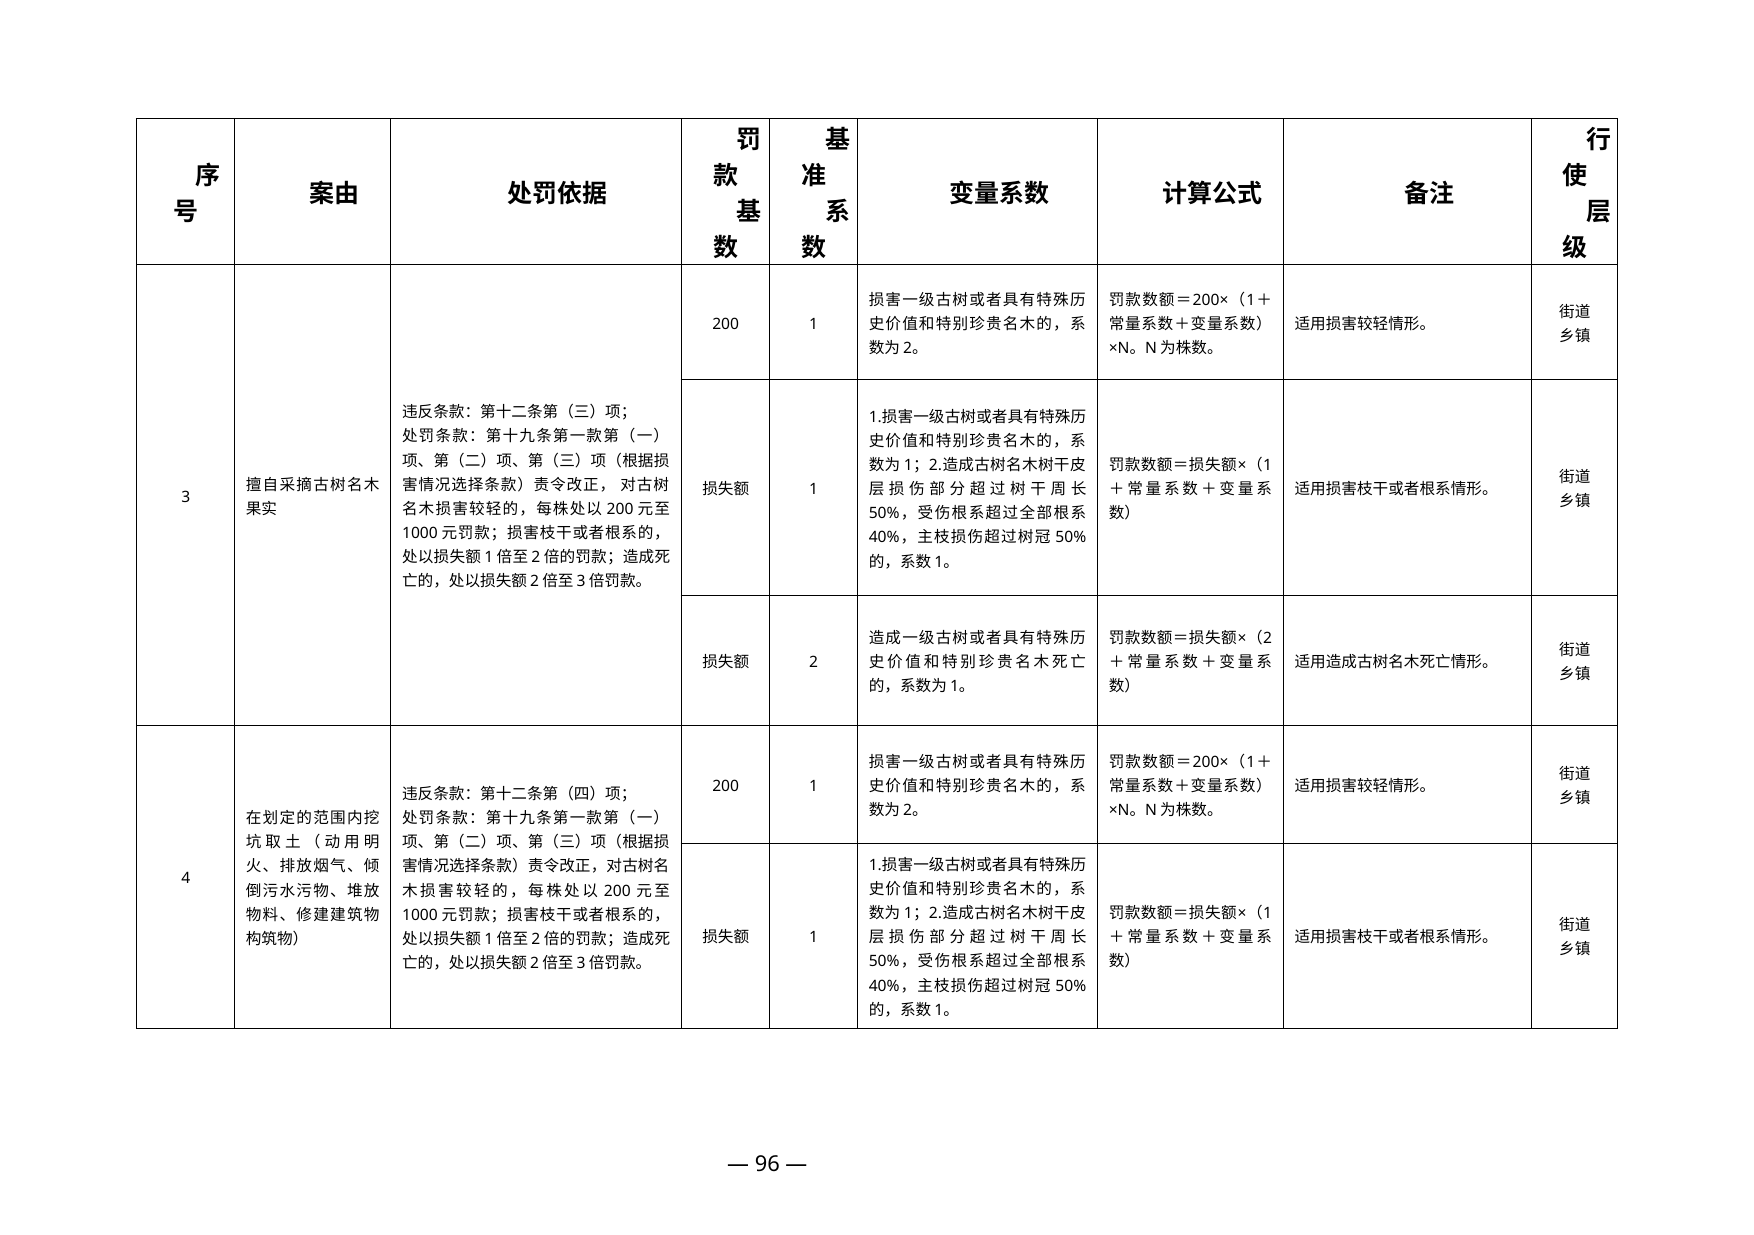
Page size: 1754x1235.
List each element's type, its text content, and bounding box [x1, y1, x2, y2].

table_header 处罚依据 [391, 119, 681, 264]
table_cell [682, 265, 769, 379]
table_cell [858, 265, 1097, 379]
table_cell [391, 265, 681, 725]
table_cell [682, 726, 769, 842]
table_header 基准 系数 [770, 119, 857, 264]
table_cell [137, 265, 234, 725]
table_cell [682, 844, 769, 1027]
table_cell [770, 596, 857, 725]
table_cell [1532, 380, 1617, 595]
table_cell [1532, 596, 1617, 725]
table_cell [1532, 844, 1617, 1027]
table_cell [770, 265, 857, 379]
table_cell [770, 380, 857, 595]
table_header 行使 层级 [1532, 119, 1617, 264]
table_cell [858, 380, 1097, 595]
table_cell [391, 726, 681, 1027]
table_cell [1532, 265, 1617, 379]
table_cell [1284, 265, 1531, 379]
table_header 序号 [137, 119, 234, 264]
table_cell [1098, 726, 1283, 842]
table_header 案由 [235, 119, 390, 264]
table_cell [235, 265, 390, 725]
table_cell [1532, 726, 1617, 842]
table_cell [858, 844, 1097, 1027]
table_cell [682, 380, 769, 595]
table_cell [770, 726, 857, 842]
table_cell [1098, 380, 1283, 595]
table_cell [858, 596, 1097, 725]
table_header 罚款 基数 [682, 119, 769, 264]
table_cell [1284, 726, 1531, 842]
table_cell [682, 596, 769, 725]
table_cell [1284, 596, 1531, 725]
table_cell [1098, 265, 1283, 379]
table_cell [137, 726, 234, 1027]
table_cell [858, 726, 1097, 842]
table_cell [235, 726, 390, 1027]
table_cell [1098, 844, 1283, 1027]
table_header 变量系数 [858, 119, 1097, 264]
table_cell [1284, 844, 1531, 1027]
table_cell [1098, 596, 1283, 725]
table_header 计算公式 [1098, 119, 1283, 264]
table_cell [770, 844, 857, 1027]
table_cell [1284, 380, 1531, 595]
table_header 备注 [1284, 119, 1531, 264]
